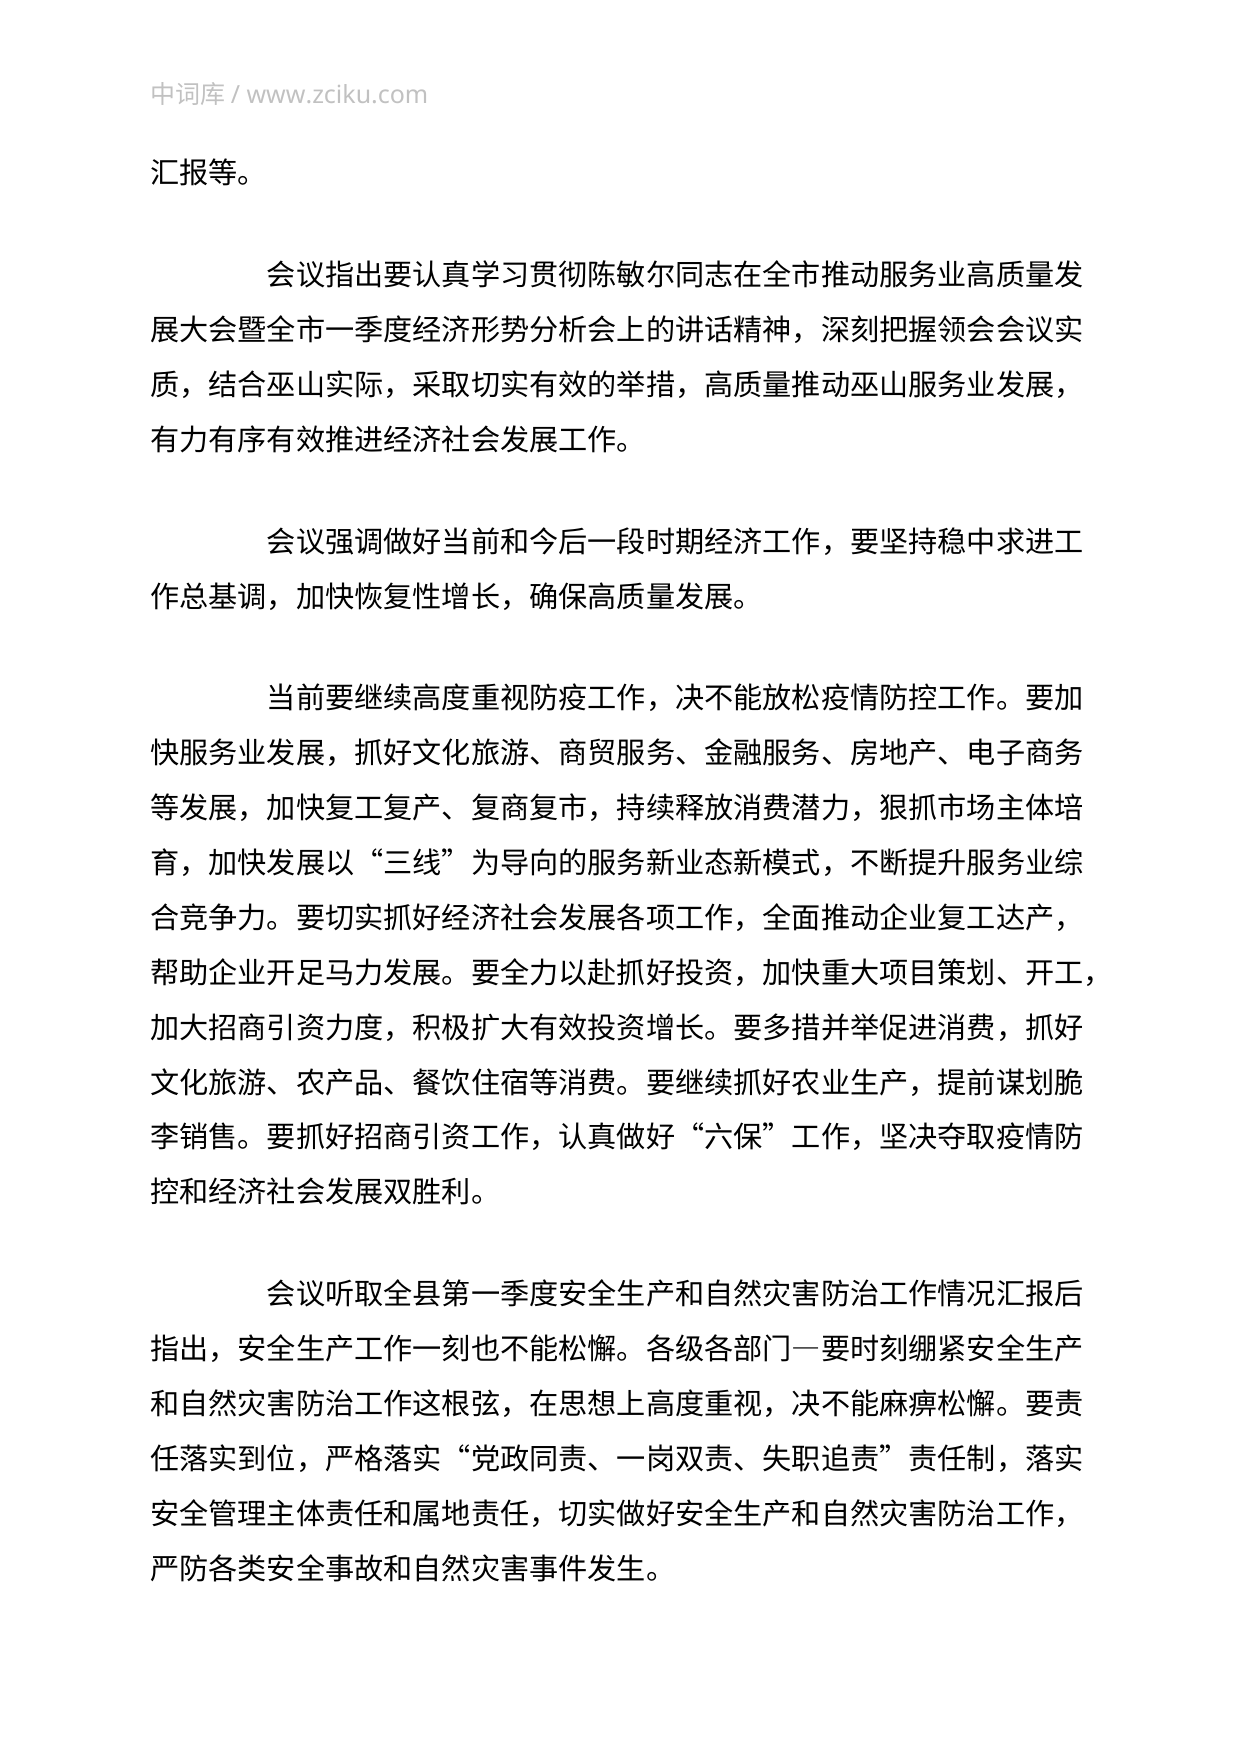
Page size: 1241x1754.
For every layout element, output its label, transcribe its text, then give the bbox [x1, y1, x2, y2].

text 会议强调做好当前和今后一段时期经济工作，要坚持稳中求进工作总基调，加快恢复性增长，确保高质量发展。 [150, 518, 1090, 615]
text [150, 150, 1090, 192]
text 当前要继续高度重视防疫工作，决不能放松疫情防控工作。要加快服务业发展，抓好文化旅游、商贸服务、金融服务、房地产、电子商务等发展，加快复工复产、复商复市，持续释放消费潜力，狠抓市场主体培育，加快发展以“三线”为导向的服务新业态新模式，不断提升服务业综合竞争力。要切实抓好经济社会发展各项工作，全面推动企业复工达产，帮助企业开足马力发展。要全力以赴抓好投资，加快重大项目策划、开工，加大招商引资力度，积极扩大有效投资增长。要多措并举促进消费，抓好文化旅游、农产品、餐饮住宿等消费。要继续抓好农业生产，提前谋划脆李销售。要抓好招商引资工作，认真做好“六保”工作，坚决夺取疫情防控和经济社会发展双胜利。 [150, 675, 1090, 1211]
text 会议听取全县第一季度安全生产和自然灾害防治工作情况汇报后指出，安全生产工作一刻也不能松懈。各级各部门—要时刻绷紧安全生产和自然灾害防治工作这根弦，在思想上高度重视，决不能麻痹松懈。要责任落实到位，严格落实“党政同责、一岗双责、失职追责”责任制，落实安全管理主体责任和属地责任，切实做好安全生产和自然灾害防治工作，严防各类安全事故和自然灾害事件发生。 [150, 1271, 1090, 1587]
text 会议指出要认真学习贯彻陈敏尔同志在全市推动服务业高质量发展大会暨全市一季度经济形势分析会上的讲话精神，深刻把握领会会议实质，结合巫山实际，采取切实有效的举措，高质量推动巫山服务业发展，有力有序有效推进经济社会发展工作。 [150, 252, 1090, 459]
